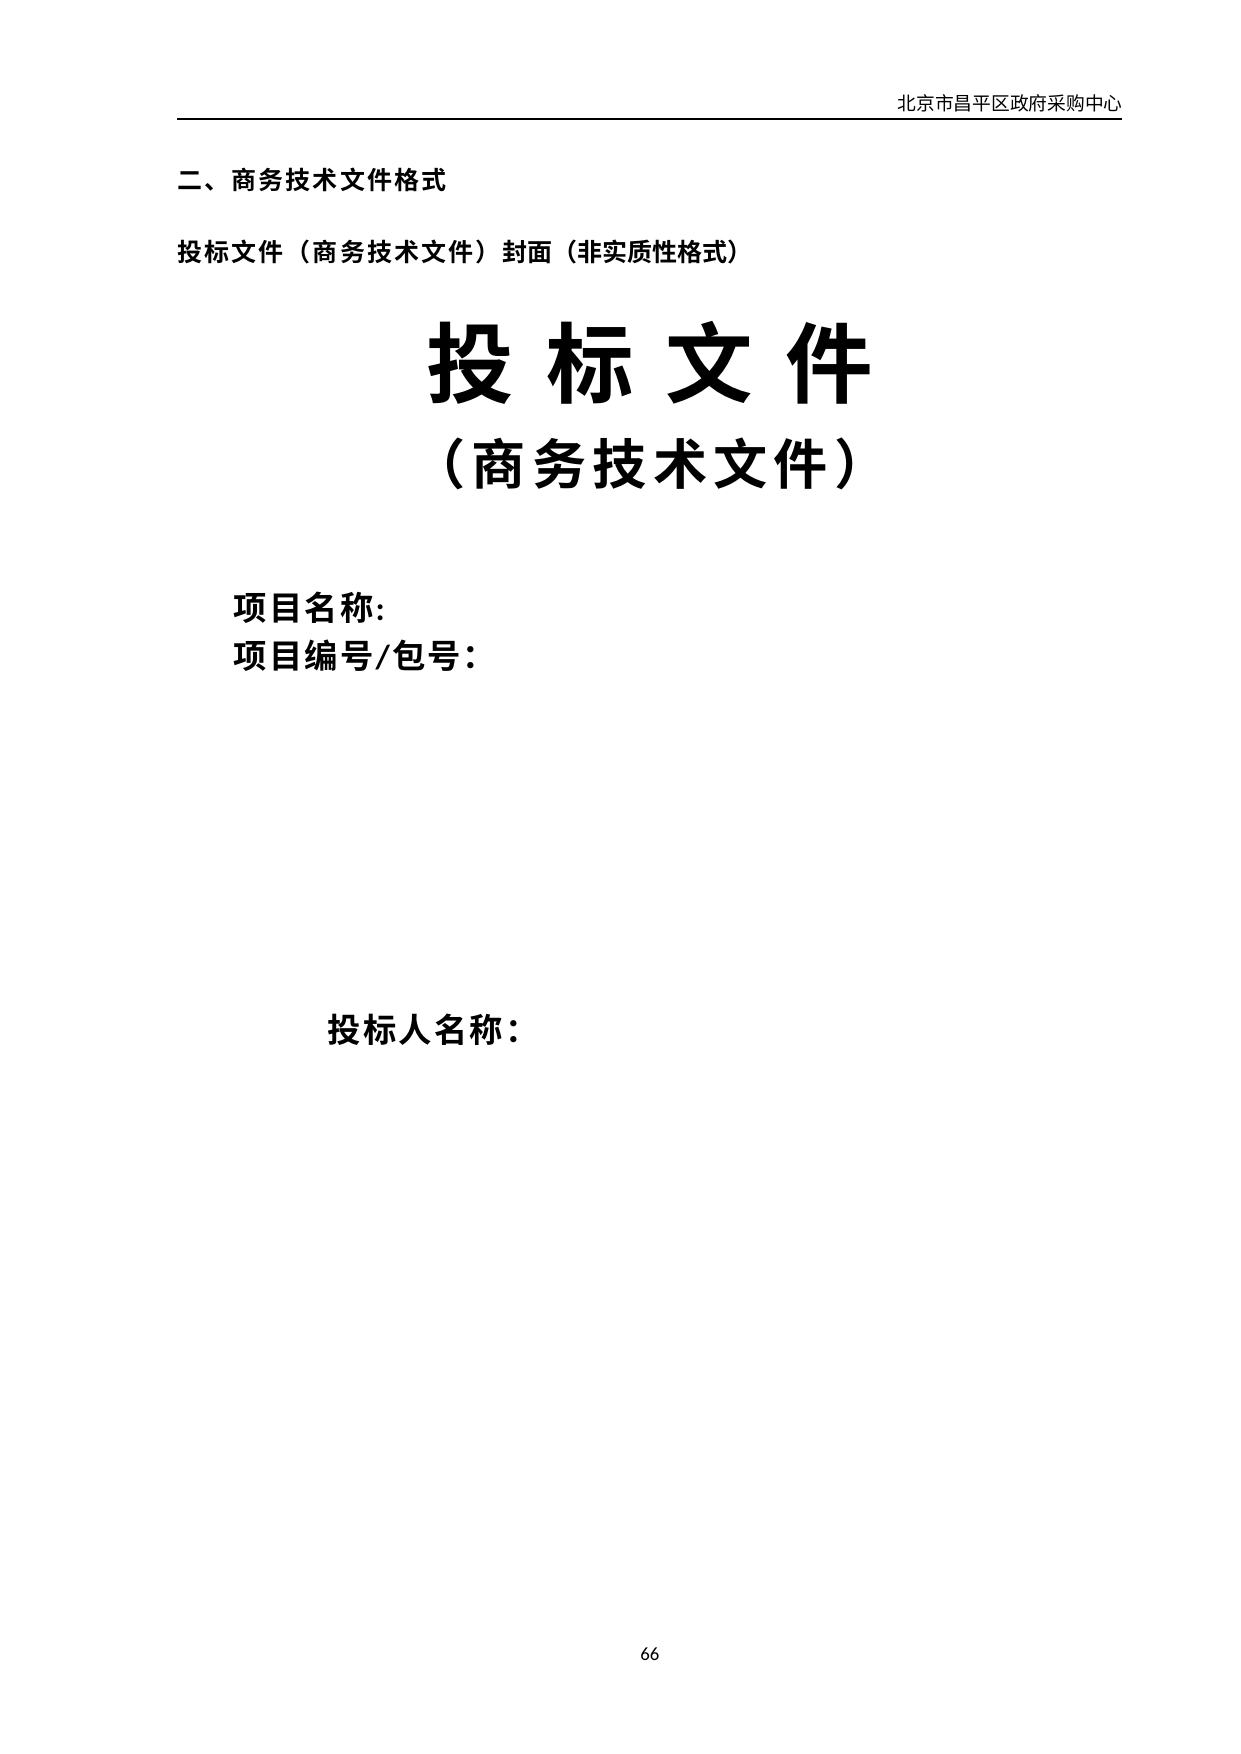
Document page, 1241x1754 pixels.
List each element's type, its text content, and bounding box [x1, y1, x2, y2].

text 二、商务技术文件格式 [177, 160, 1122, 196]
text 投标文件（商务技术文件）封面（非实质性格式） [177, 232, 1122, 268]
text 投标人名称： [177, 1004, 1122, 1052]
text 项目名称: [177, 582, 1122, 630]
text 投 标 文 件 [177, 295, 1122, 422]
text 项目编号/包号： [177, 630, 1122, 678]
text （商务技术文件） [177, 422, 1122, 500]
